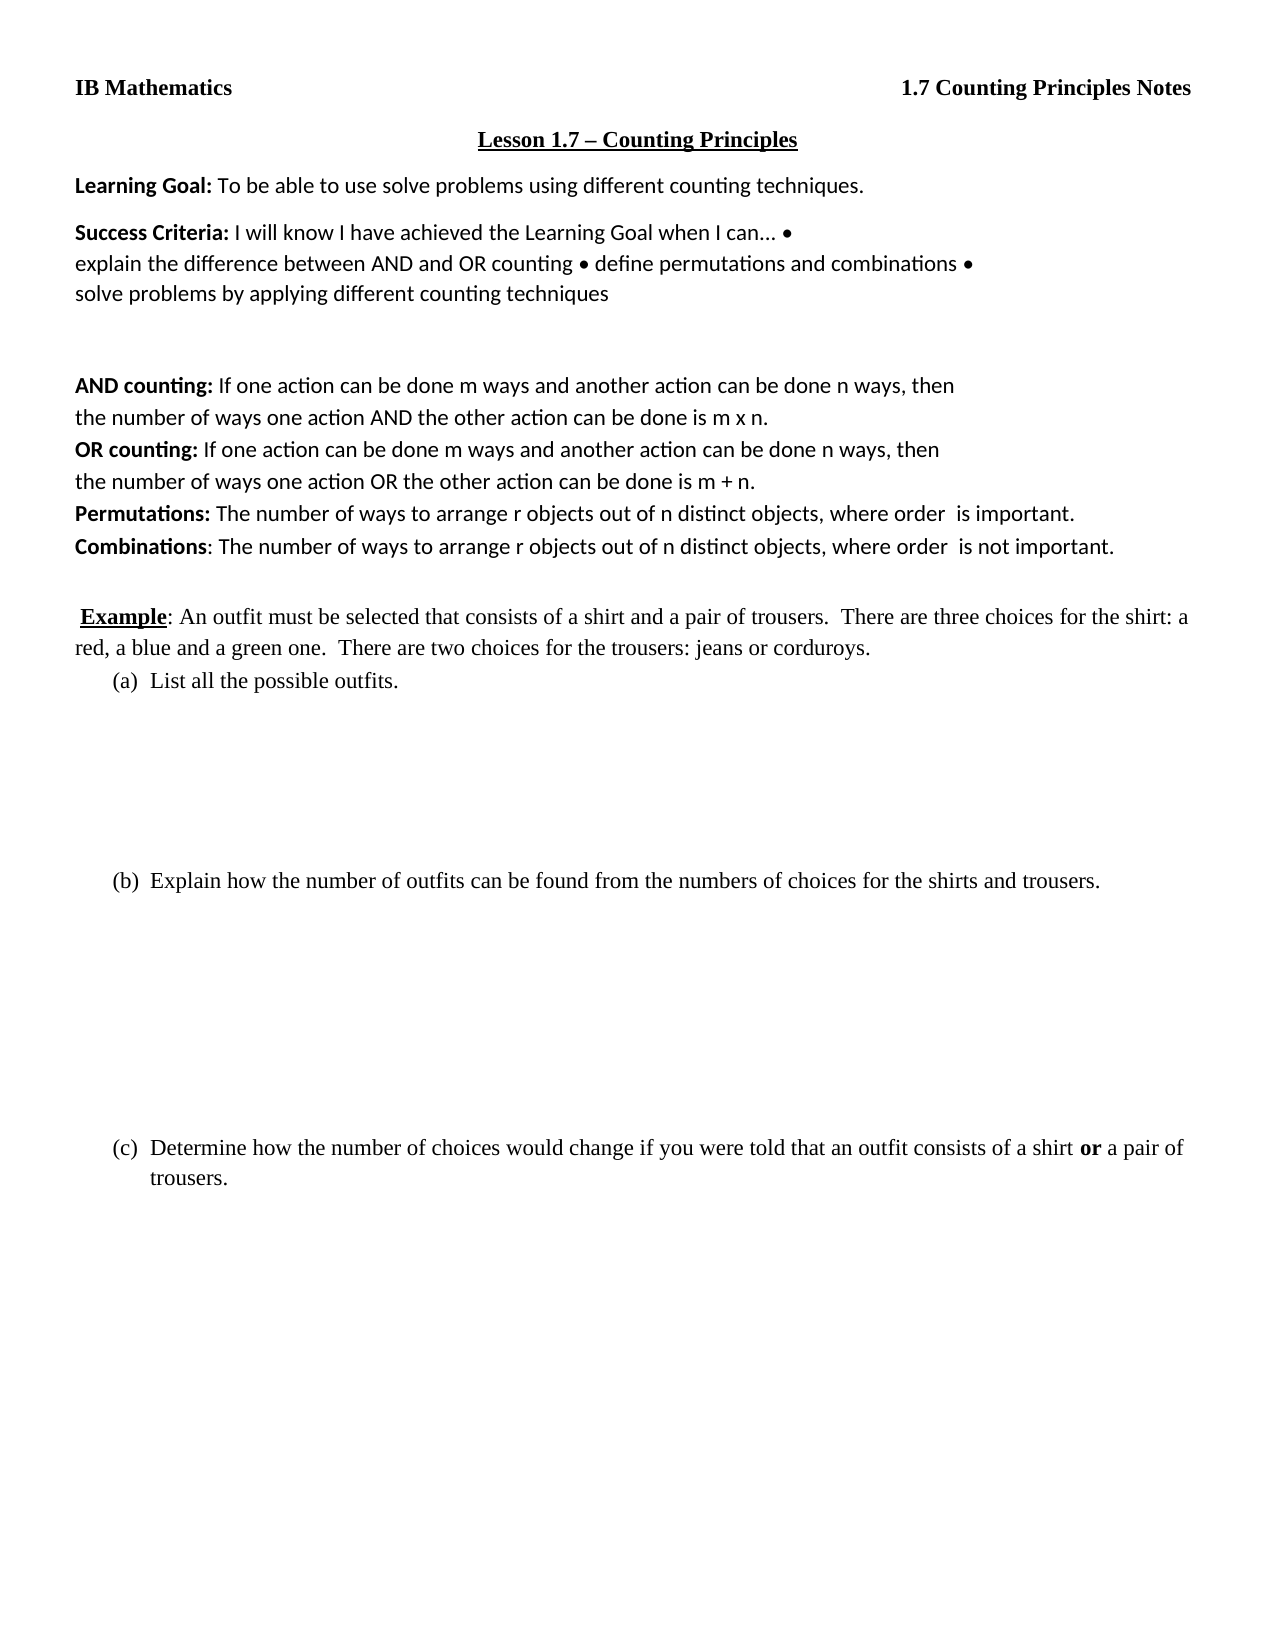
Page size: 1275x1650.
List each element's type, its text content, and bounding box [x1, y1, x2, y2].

list List all the possible outfits. [112, 668, 1200, 694]
list Explain how the number of outfits can be found from the numbers of choices for the shirts and trousers. [112, 868, 1200, 894]
text Success Criteria: I will know I have achieved the Learning Goal when I can... • explain the difference between AND and OR counting • define permutations and combinations • solve problems by applying different counting techniques [75, 218, 1200, 307]
text Learning Goal: To be able to use solve problems using different counting techniques. [75, 172, 1200, 199]
text Lesson 1.7 – Counting Principles [75, 126, 1200, 153]
text Example: An outfit must be selected that consists of a shirt and a pair of trousers. There are three choices for the shirt: a red, a blue and a green one. There are two choices for the trousers: jeans or corduroys. [75, 602, 1200, 661]
list Determine how the number of choices would change if you were told that an outfit consists of a shirt or a pair of trousers. [112, 1134, 1200, 1191]
text AND counting: If one action can be done m ways and another action can be done n ways, then the number of ways one action AND the other action can be done is m x n. OR counting: If one action can be done m ways and another action can be done n ways, then the number of ways one action OR the other action can be done is m + n. Permutations: The number of ways to arrange r objects out of n distinct objects, where order is important. Combinations: The number of ways to arrange r objects out of n distinct objects, where order is not important. [75, 371, 1200, 560]
